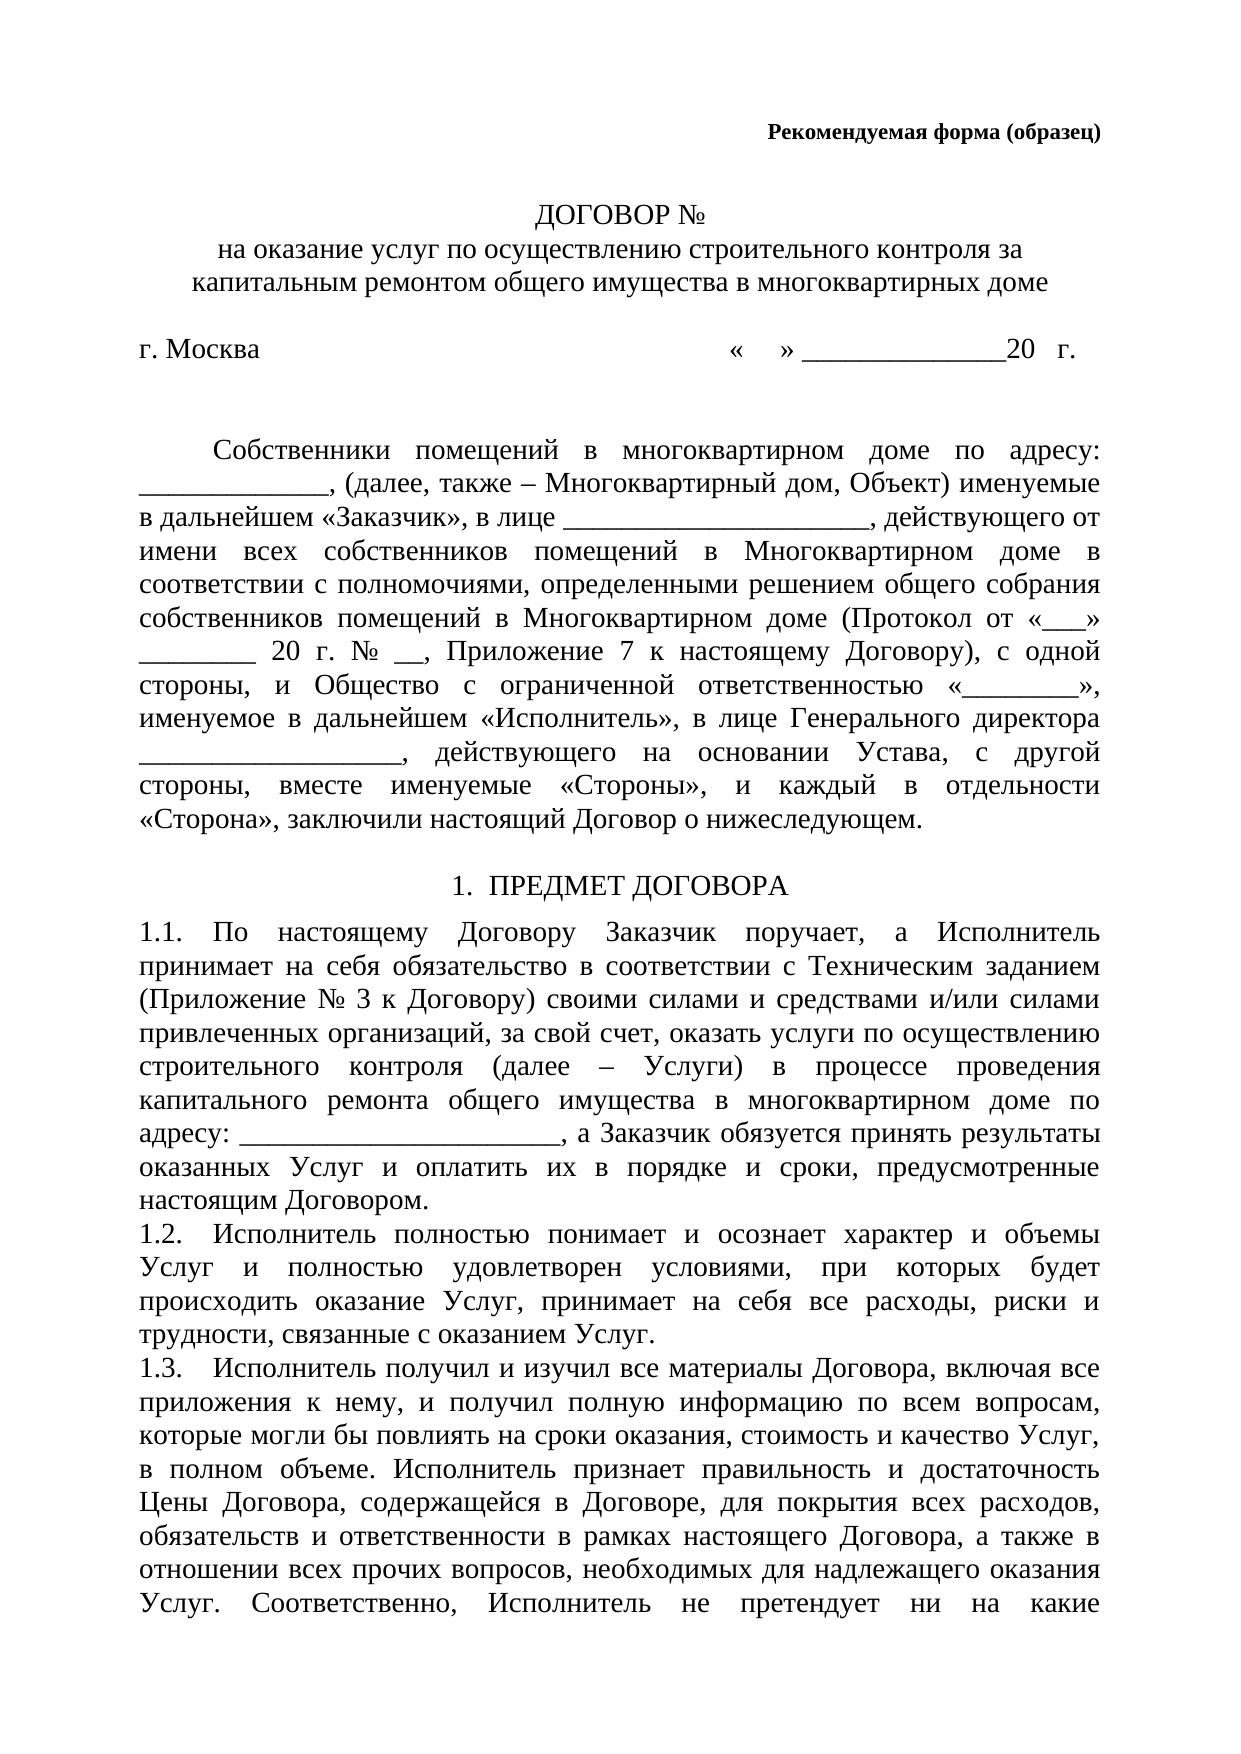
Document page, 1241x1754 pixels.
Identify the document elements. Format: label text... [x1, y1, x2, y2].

list По настоящему Договору Заказчик поручает, а Исполнитель принимает на себя обязательство в соответствии с Техническим заданием (Приложение № 3 к Договору) своими силами и средствами и/или силами привлеченных организаций, за свой счет, оказать услуги по осуществлению строительного контроля (далее – Услуги) в процессе проведения капитального ремонта общего имущества в многоквартирном доме по адресу: ______________________, а Заказчик обязуется принять результаты оказанных Услуг и оплатить их в порядке и сроки, предусмотренные настоящим Договором. [139, 914, 1101, 1216]
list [139, 1350, 1101, 1618]
text на оказание услуг по осуществлению строительного контроля за капитальным ремонтом общего имущества в многоквартирных доме [139, 231, 1101, 298]
list ПРЕДМЕТ ДОГОВОРА [139, 868, 1101, 902]
text Рекомендуемая форма (образец) [139, 118, 1101, 144]
text г. Москва « » ______________20 г. [139, 331, 1101, 365]
list Исполнитель полностью понимает и осознает характер и объемы Услуг и полностью удовлетворен условиями, при которых будет происходить оказание Услуг, принимает на себя все расходы, риски и трудности, связанные с оказанием Услуг. [139, 1216, 1101, 1350]
text ДОГОВОР № [139, 197, 1101, 231]
text Собственники помещений в многоквартирном доме по адресу: _____________, (далее, также – Многоквартирный дом, Объект) именуемые в дальнейшем «Заказчик», в лице _____________________, действующего от имени всех собственников помещений в Многоквартирном доме в соответствии с полномочиями, определенными решением общего собрания собственников помещений в Многоквартирном доме (Протокол от «___» ________ 20 г. № __, Приложение 7 к настоящему Договору), с одной стороны, и Общество с ограниченной ответственностью «________», именуемое в дальнейшем «Исполнитель», в лице Генерального директора __________________, действующего на основании Устава, с другой стороны, вместе именуемые «Стороны», и каждый в отдельности «Сторона», заключили настоящий Договор о нижеследующем. [139, 432, 1101, 834]
